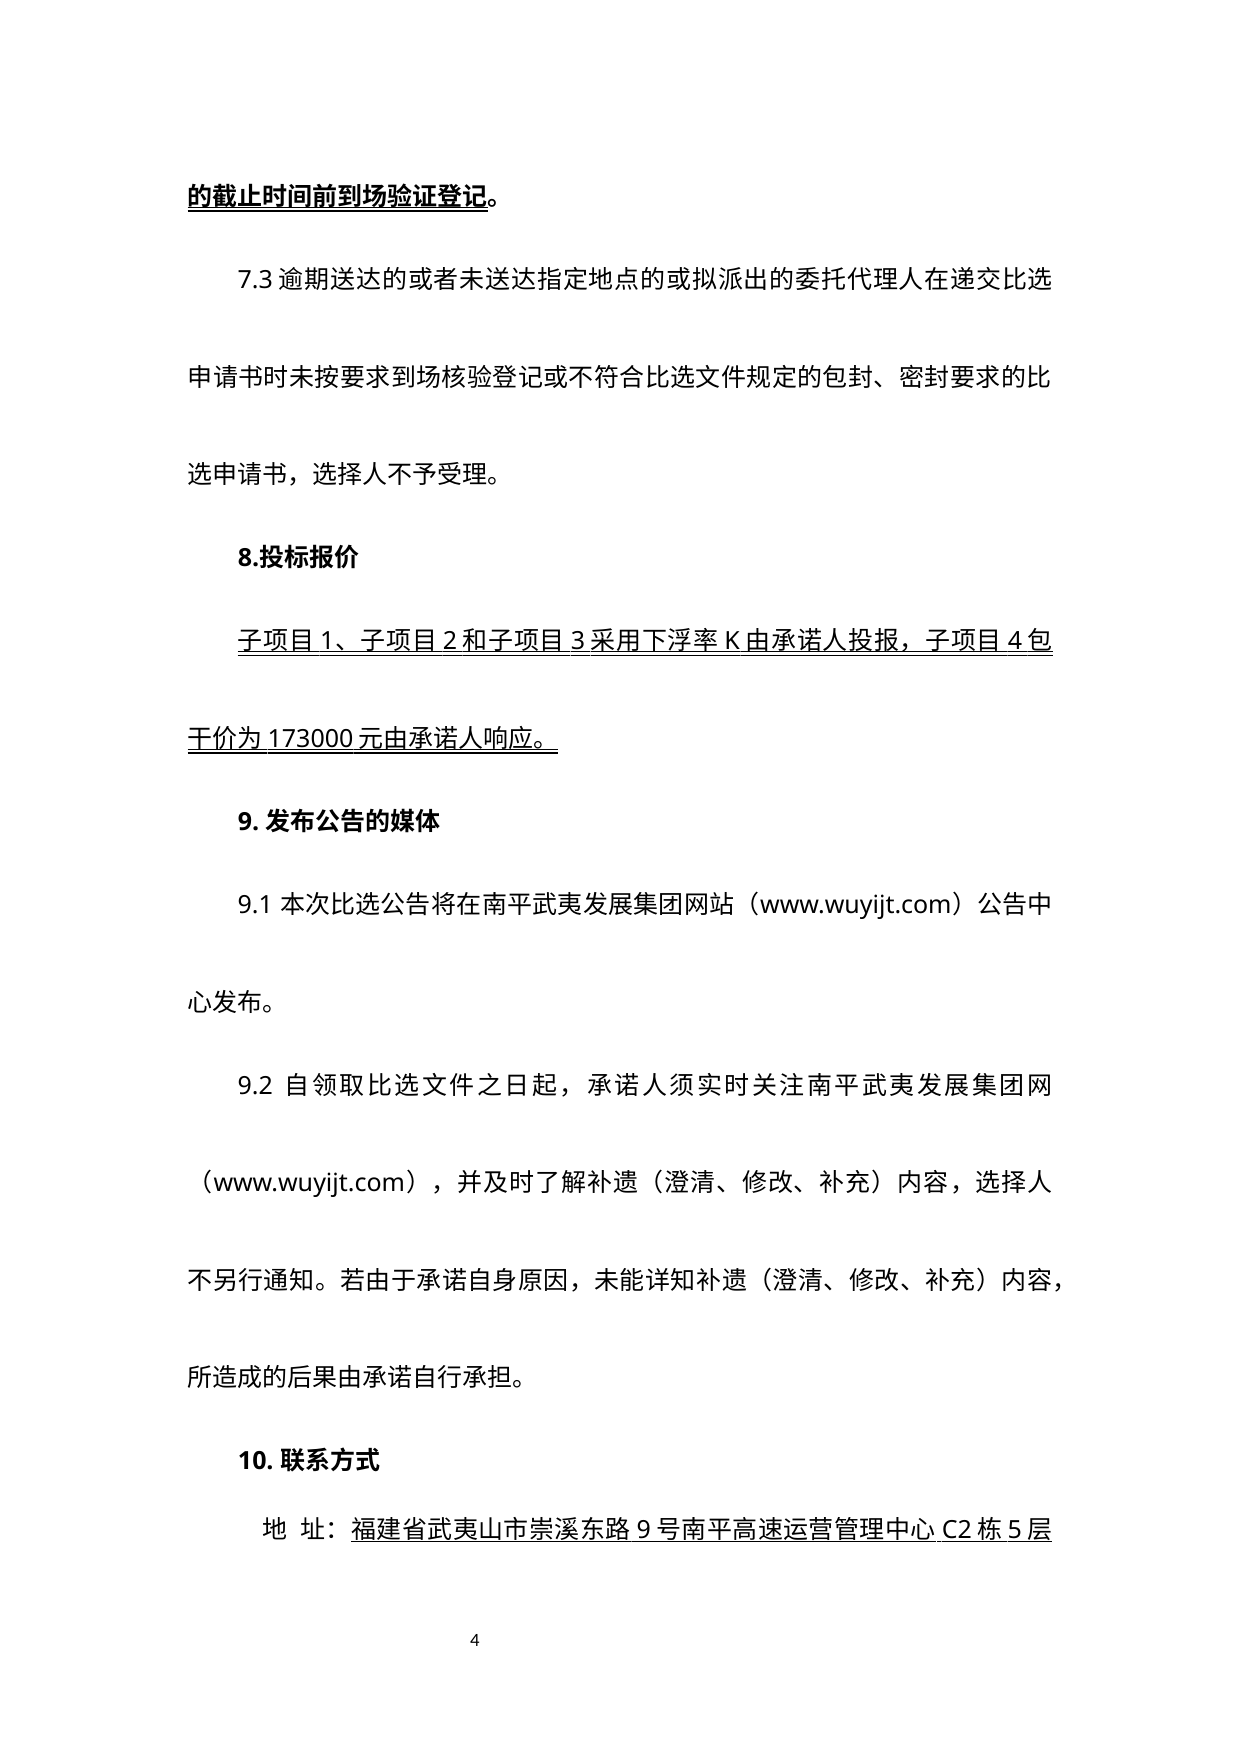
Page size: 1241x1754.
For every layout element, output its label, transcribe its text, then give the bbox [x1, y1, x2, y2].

text 子项目1、子项目2和子项目3采用下浮率K由承诺人投报，子项目4包干价为173000元由承诺人响应。 [187, 606, 1053, 769]
text 7.3逾期送达的或者未送达指定地点的或拟派出的委托代理人在递交比选申请书时未按要求到场核验登记或不符合比选文件规定的包封、密封要求的比选申请书，选择人不予受理。 [187, 245, 1053, 505]
text 10. 联系方式 [187, 1426, 1053, 1491]
text 9. 发布公告的媒体 [187, 787, 1053, 852]
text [187, 162, 1053, 227]
text 9.2 自领取比选文件之日起，承诺人须实时关注南平武夷发展集团网（www.wuyijt.com），并及时了解补遗（澄清、修改、补充）内容，选择人不另行通知。若由于承诺自身原因，未能详知补遗（澄清、修改、补充）内容，所造成的后果由承诺自行承担。 [187, 1051, 1053, 1408]
text 9.1 本次比选公告将在南平武夷发展集团网站（www.wuyijt.com）公告中心发布。 [187, 870, 1053, 1033]
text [187, 1509, 1053, 1546]
text 8.投标报价 [187, 523, 1053, 588]
